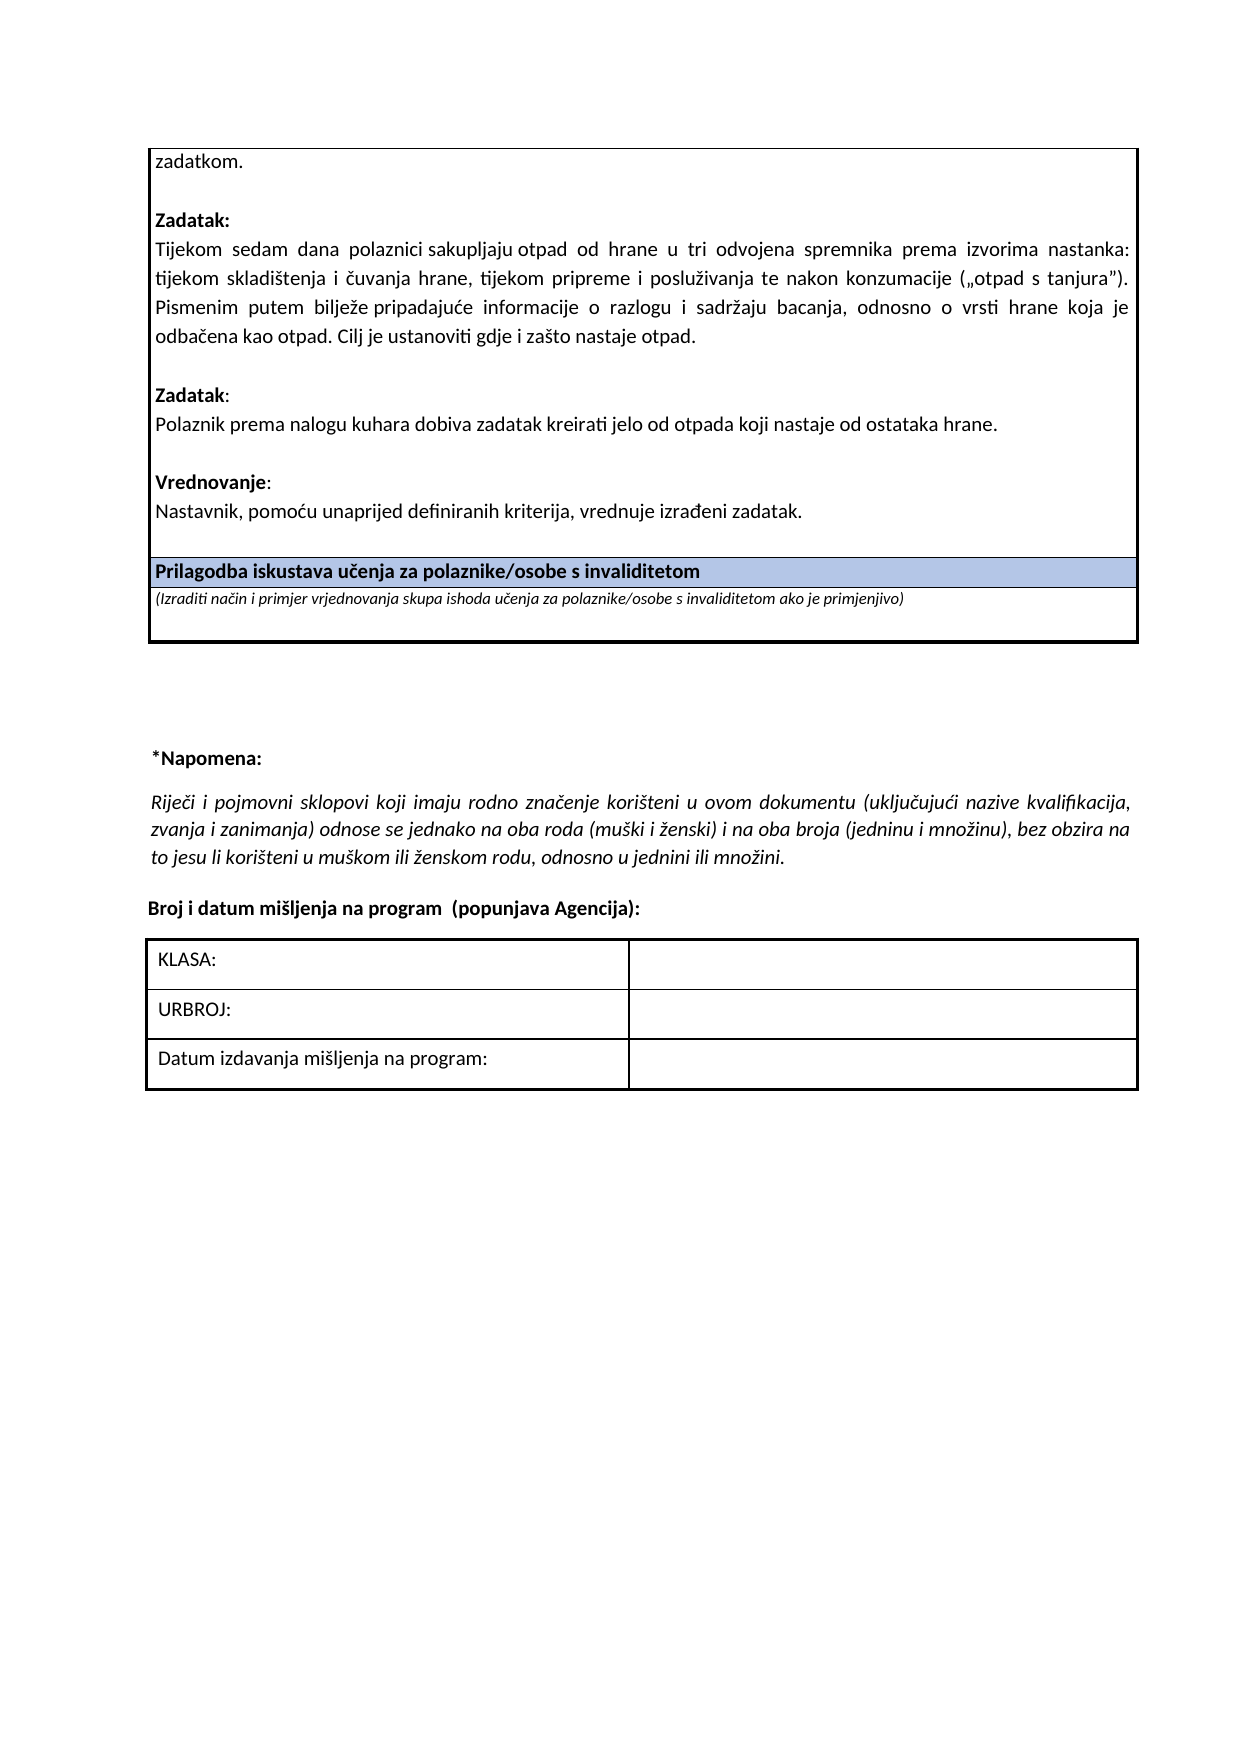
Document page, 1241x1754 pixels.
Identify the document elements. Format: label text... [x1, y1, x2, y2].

table_cell (Izraditi način i primjer vrjednovanja skupa ishoda učenja za polaznike/osobe s invaliditetom ako je primjenjivo) [151, 588, 1136, 640]
table_header *Napomena: Riječi i pojmovni sklopovi koji imaju rodno značenje korišteni u ovom dokumentu (uključujući nazive kvalifikacija, zvanja i zanimanja) odnose se jednako na oba roda (muški i ženski) i na oba broja (jedninu i množinu), bez obzira na to jesu li korišteni u muškom ili ženskom rodu, odnosno u jednini ili množini. [149, 744, 1137, 889]
table_cell URBROJ: [148, 990, 628, 1038]
table_cell [630, 1040, 1136, 1087]
table_header [630, 941, 1136, 988]
table_header KLASA: [148, 941, 628, 988]
table_cell Prilagodba iskustava učenja za polaznike/osobe s invaliditetom [151, 558, 1136, 587]
table_cell Datum izdavanja mišljenja na program: [148, 1040, 628, 1087]
table_cell [630, 990, 1136, 1038]
text Broj i datum mišljenja na program (popunjava Agencija): [148, 889, 1093, 921]
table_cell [151, 149, 1136, 557]
